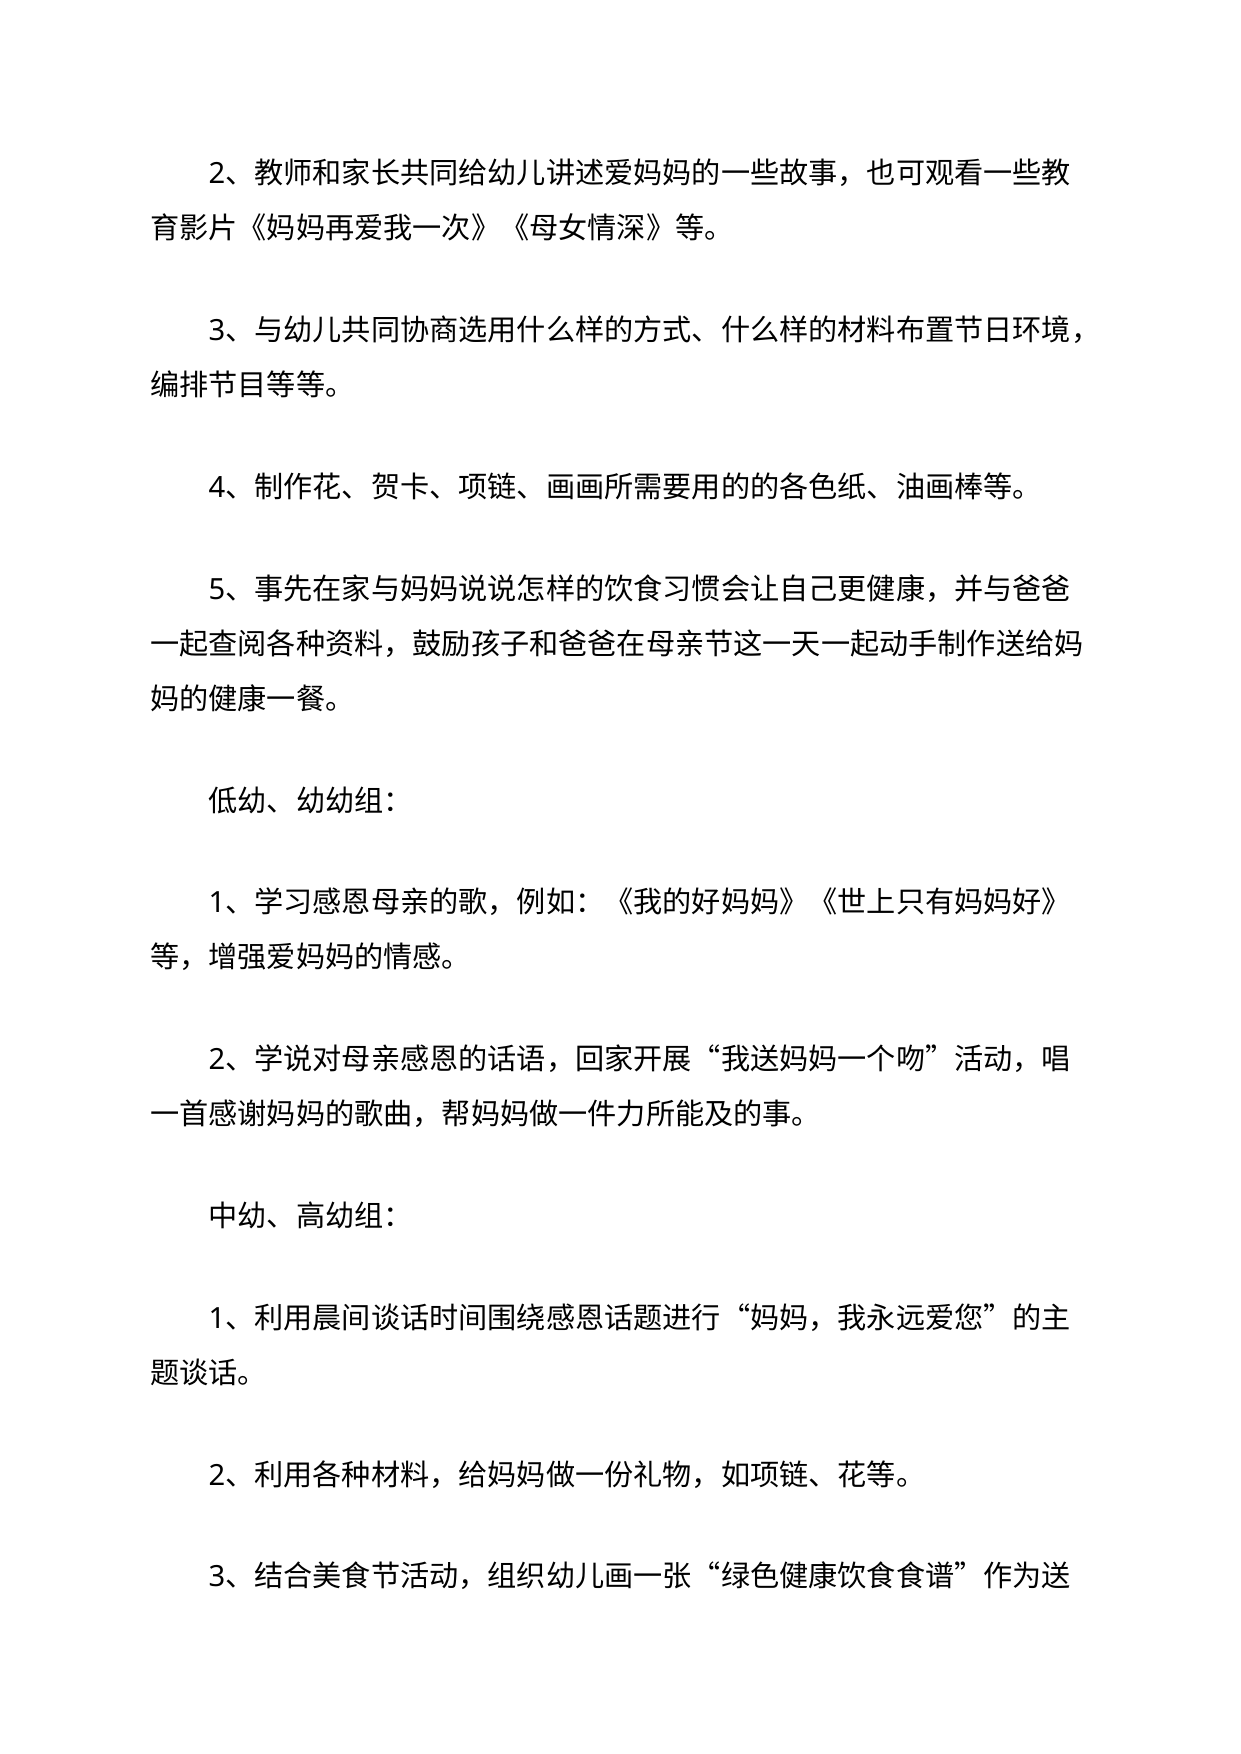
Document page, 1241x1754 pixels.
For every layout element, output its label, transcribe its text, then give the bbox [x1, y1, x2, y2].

text 1、利用晨间谈话时间围绕感恩话题进行“妈妈，我永远爱您”的主题谈话。 [150, 1294, 1090, 1392]
text 4、制作花、贺卡、项链、画画所需要用的的各色纸、油画棒等。 [150, 463, 1090, 506]
text 中幼、高幼组： [150, 1192, 1090, 1235]
text 低幼、幼幼组： [150, 777, 1090, 819]
text 2、利用各种材料，给妈妈做一份礼物，如项链、花等。 [150, 1451, 1090, 1493]
text 1、学习感恩母亲的歌，例如：《我的好妈妈》《世上只有妈妈好》等，增强爱妈妈的情感。 [150, 879, 1090, 976]
text 3、与幼儿共同协商选用什么样的方式、什么样的材料布置节日环境，编排节目等等。 [150, 307, 1090, 404]
text 5、事先在家与妈妈说说怎样的饮食习惯会让自己更健康，并与爸爸一起查阅各种资料，鼓励孩子和爸爸在母亲节这一天一起动手制作送给妈妈的健康一餐。 [150, 566, 1090, 718]
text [150, 1553, 1090, 1595]
text 2、教师和家长共同给幼儿讲述爱妈妈的一些故事，也可观看一些教育影片《妈妈再爱我一次》《母女情深》等。 [150, 150, 1090, 247]
text 2、学说对母亲感恩的话语，回家开展“我送妈妈一个吻”活动，唱一首感谢妈妈的歌曲，帮妈妈做一件力所能及的事。 [150, 1036, 1090, 1133]
